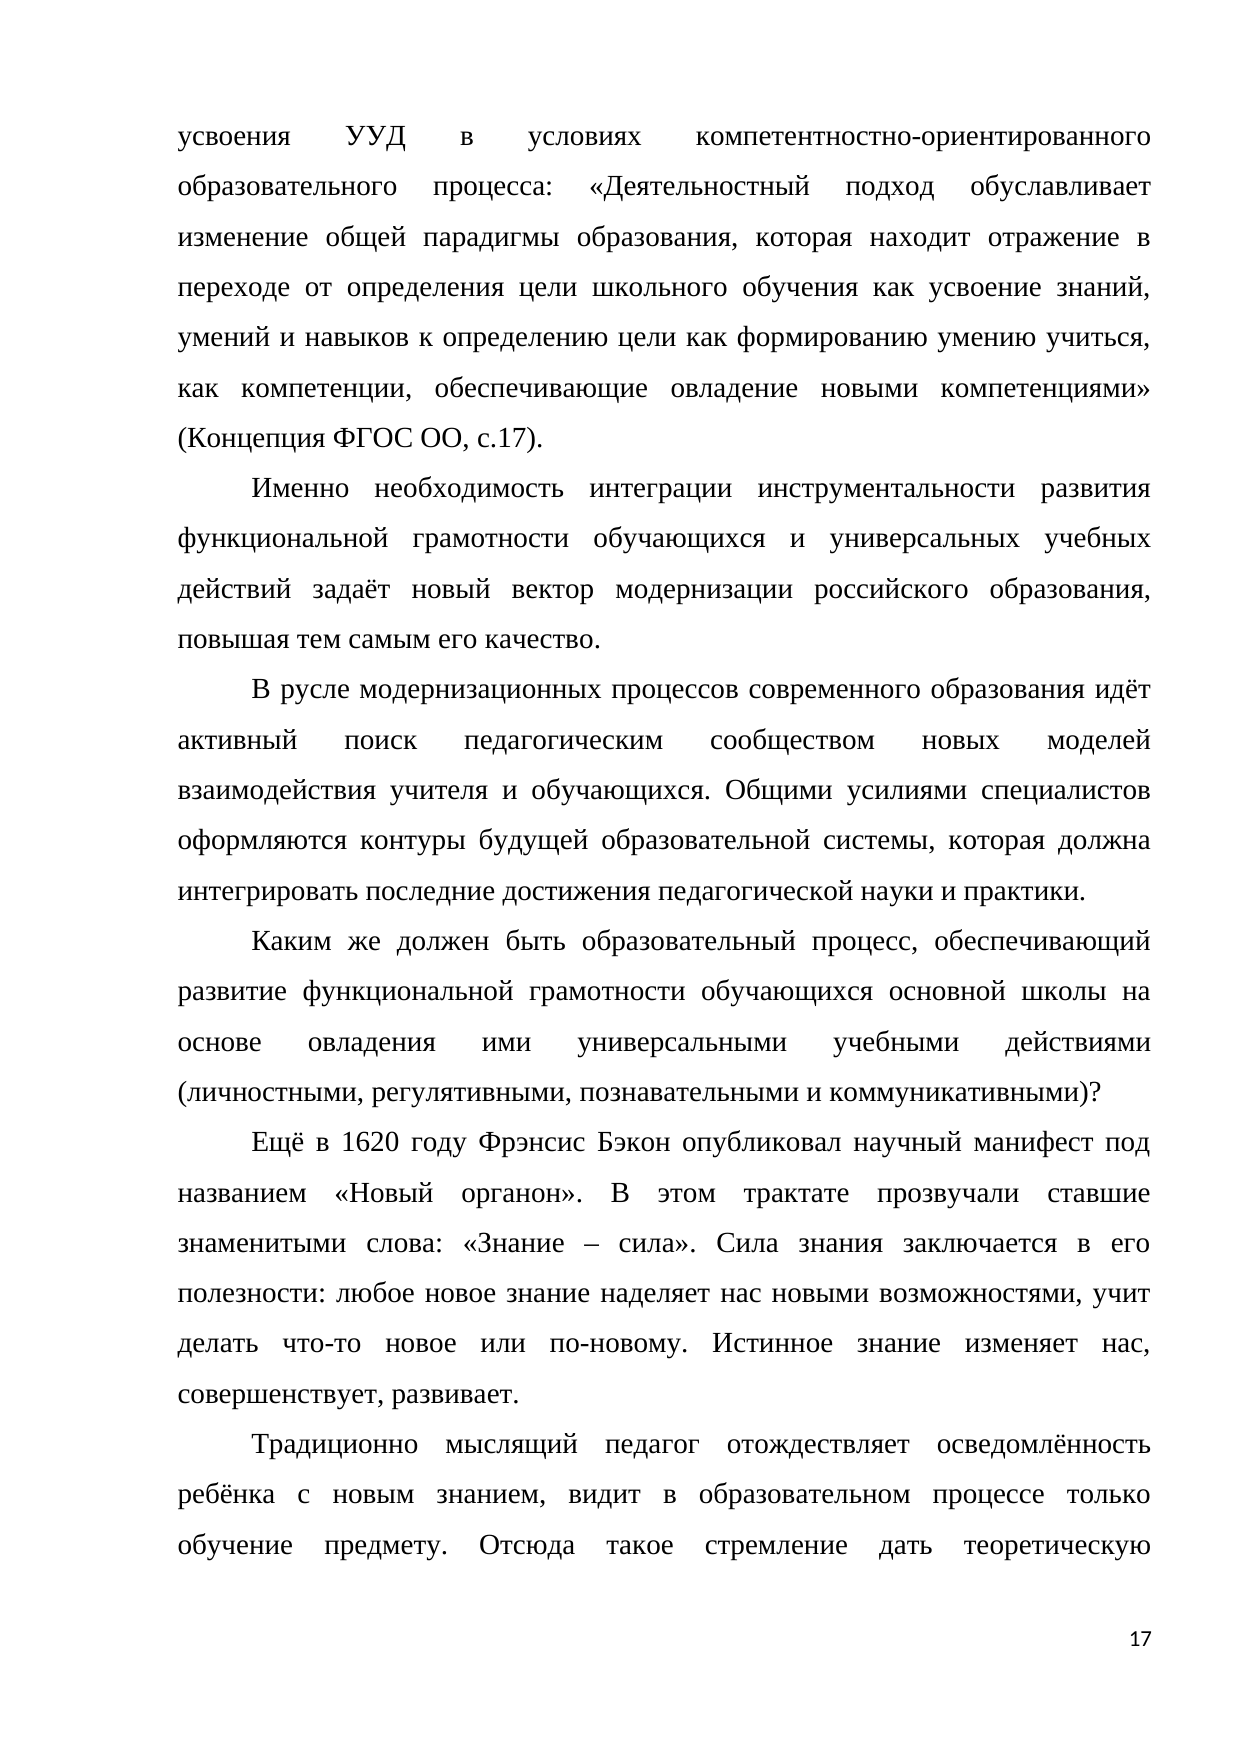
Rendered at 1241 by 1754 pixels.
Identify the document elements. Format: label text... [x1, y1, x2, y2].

text Именно необходимость интеграции инструментальности развития функциональной грамотности обучающихся и универсальных учебных действий задаёт новый вектор модернизации российского образования, повышая тем самым его качество. [177, 470, 1152, 655]
text В русле модернизационных процессов современного образования идёт активный поиск педагогическим сообществом новых моделей взаимодействия учителя и обучающихся. Общими усилиями специалистов оформляются контуры будущей образовательной системы, которая должна интегрировать последние достижения педагогической науки и практики. [177, 672, 1152, 906]
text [177, 118, 1152, 453]
text Ещё в 1620 году Фрэнсис Бэкон опубликовал научный манифест под названием «Новый органон». В этом трактате прозвучали ставшие знаменитыми слова: «Знание – сила». Сила знания заключается в его полезности: любое новое знание наделяет нас новыми возможностями, учит делать что-то новое или по-новому. Истинное знание изменяет нас, совершенствует, развивает. [177, 1124, 1152, 1409]
text Каким же должен быть образовательный процесс, обеспечивающий развитие функциональной грамотности обучающихся основной школы на основе овладения ими универсальными учебными действиями (личностными, регулятивными, познавательными и коммуникативными)? [177, 923, 1152, 1108]
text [177, 1426, 1152, 1560]
